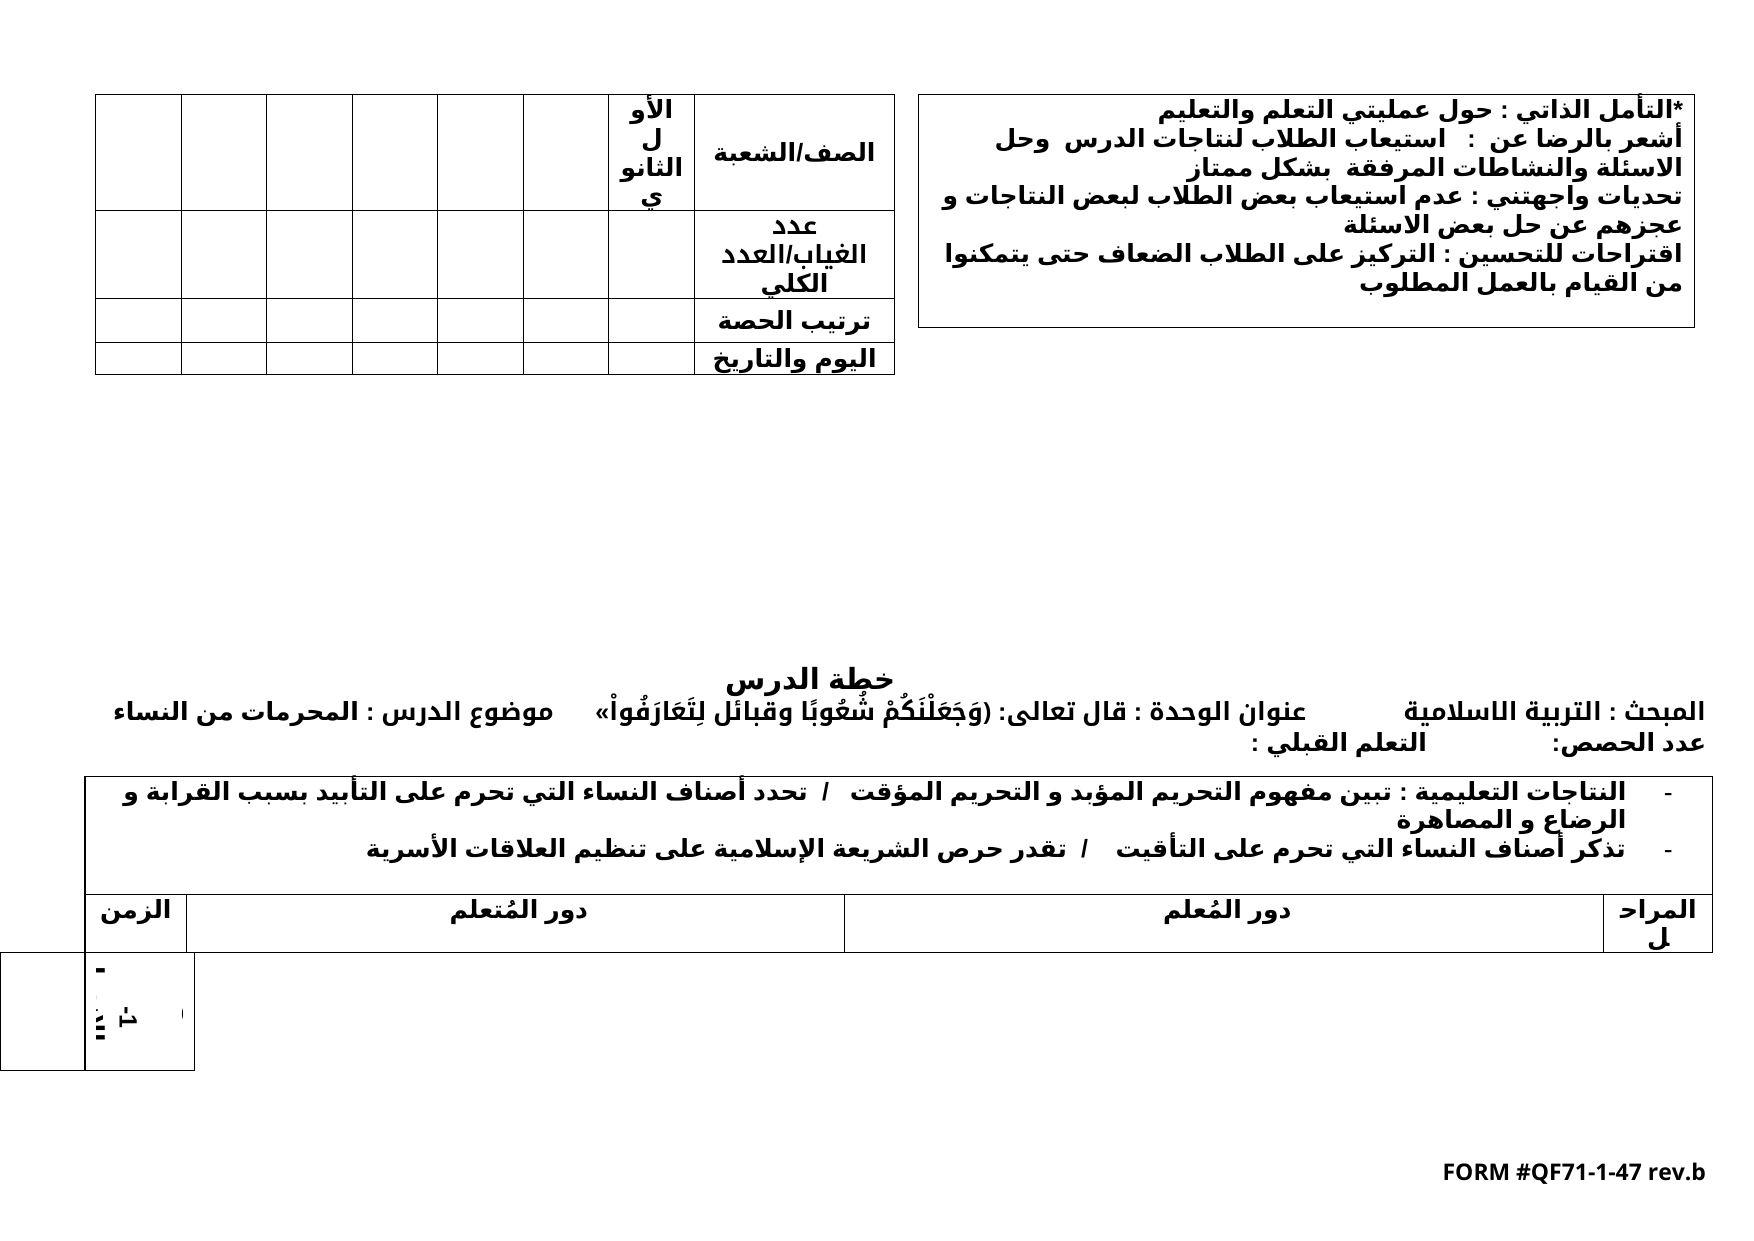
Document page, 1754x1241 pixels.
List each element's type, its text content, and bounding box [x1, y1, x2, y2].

table_header [907, 94, 1706, 523]
table_cell الزمن [86, 895, 186, 952]
table_cell دور المُتعلم [187, 895, 844, 952]
text المبحث : التربية الاسلامية عنوان الوحدة : قال تعالى: ﴿وَجَعَلْنَكُمْ شُعُوبًا وقبائل لِتَعَارَفُواْ» موضوع الدرس : المحرمات من النساء عدد الحصص: التعلم القبلي : [84, 697, 1706, 757]
table_cell دور المُعلم [845, 895, 1603, 952]
table_cell 1-التهيئة والاندماج [86, 953, 194, 1070]
table_cell المراحل [1604, 895, 1712, 952]
table_header النتاجات التعليمية : تبين مفهوم التحريم المؤبد و التحريم المؤقت / تحدد أصناف النساء التي تحرم على التأبيد بسبب القرابة و الرضاع و المصاهرة تذكر أصناف النساء التي تحرم على التأقيت / تقدر حرص الشريعة الإسلامية على تنظيم العلاقات الأسرية [86, 777, 1712, 893]
table_header [84, 94, 907, 523]
